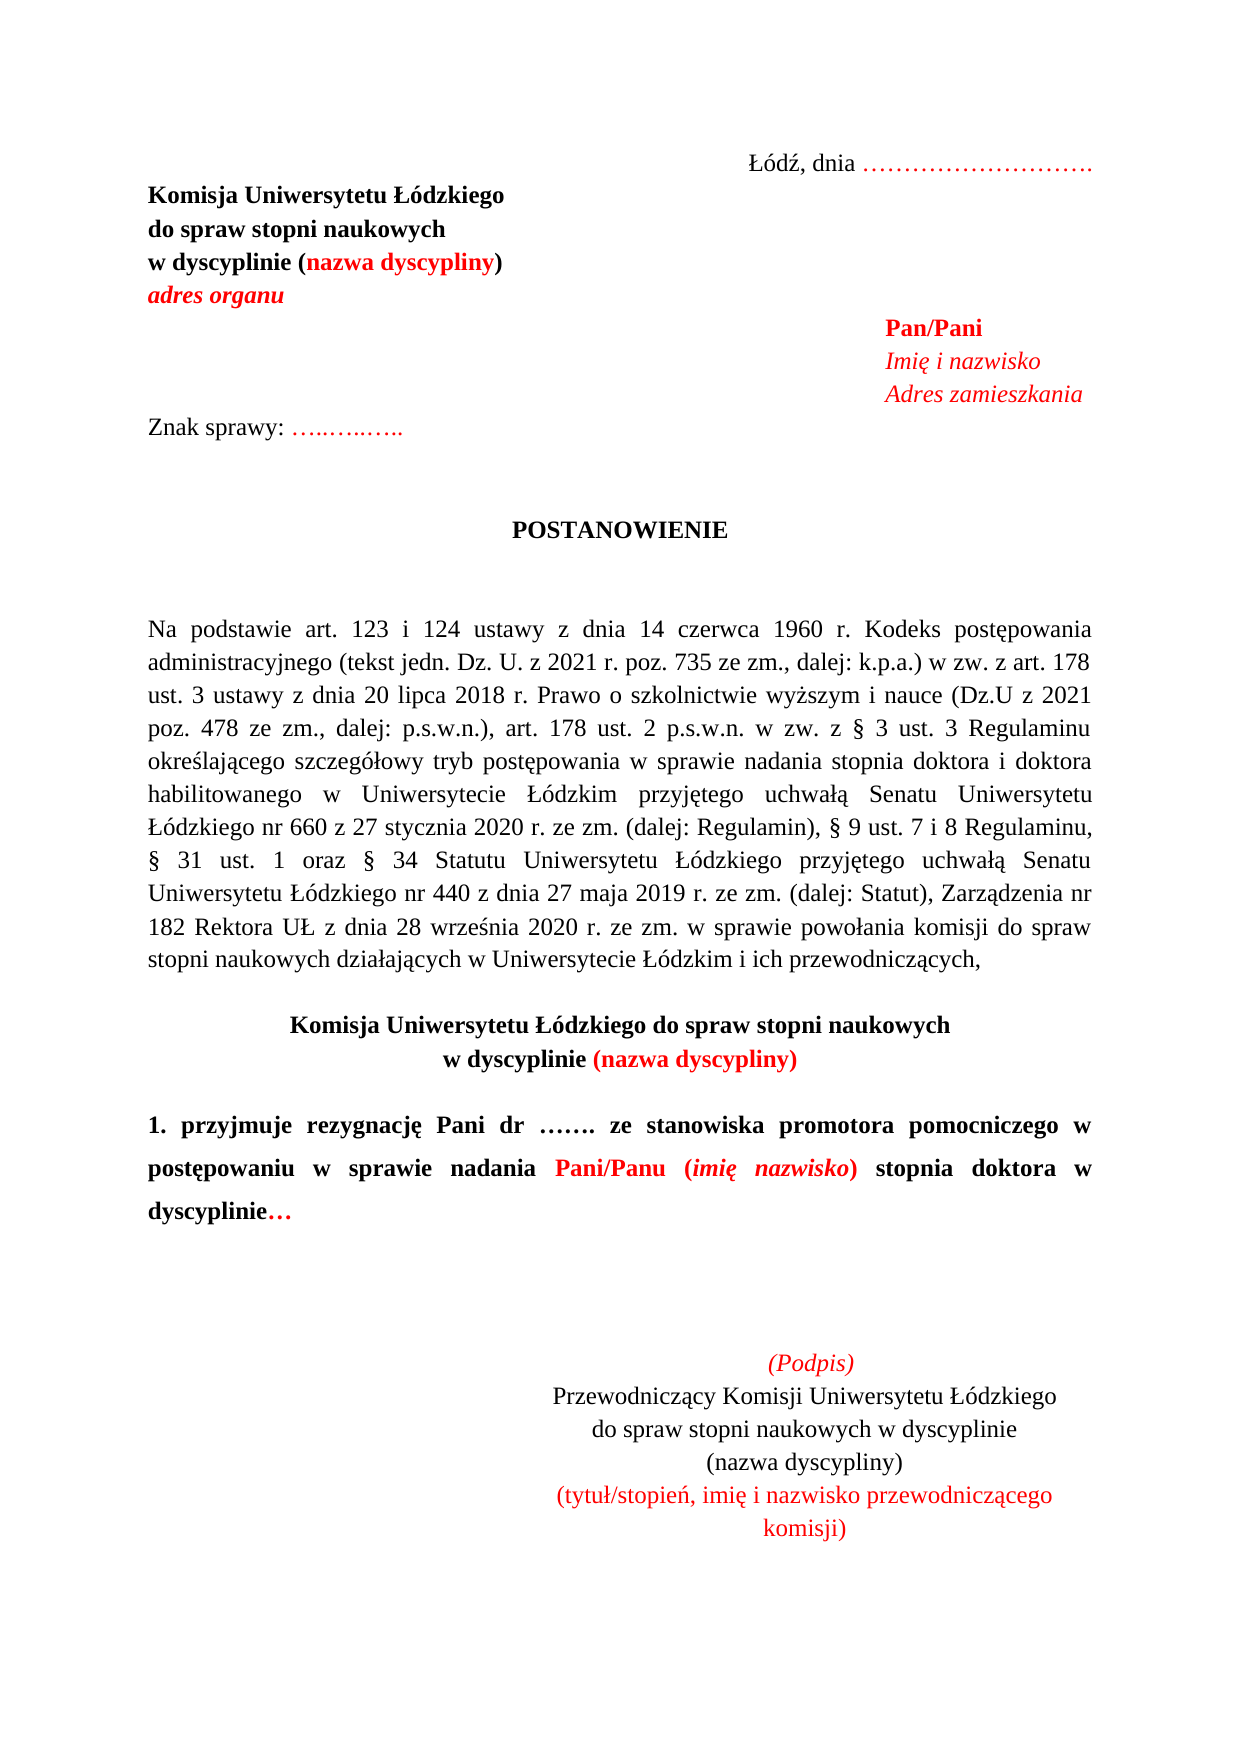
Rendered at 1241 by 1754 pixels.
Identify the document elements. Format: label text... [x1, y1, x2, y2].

text Komisja Uniwersytetu Łódzkiego do spraw stopni naukowych [148, 1011, 1093, 1039]
text do spraw stopni naukowych w dyscyplinie [516, 1414, 1093, 1443]
text Przewodniczący Komisji Uniwersytetu Łódzkiego [516, 1381, 1093, 1410]
text Znak sprawy: …..…..….. [148, 412, 1093, 441]
text do spraw stopni naukowych [148, 214, 1093, 242]
text adres organu [148, 280, 1093, 308]
list 1. przyjmuje rezygnację Pani dr ……. ze stanowiska promotora pomocniczego w postępowaniu w sprawie nadania Pani/Panu (imię nazwisko) stopnia doktora w dyscyplinie… [148, 1110, 1093, 1268]
text Adres zamieszkania [885, 379, 1093, 407]
text Łódź, dnia ………………………. [148, 148, 1093, 176]
text w dyscyplinie (nazwa dyscypliny) [148, 247, 1093, 275]
text w dyscyplinie (nazwa dyscypliny) [148, 1044, 1093, 1072]
text (nazwa dyscypliny) [516, 1447, 1093, 1476]
text (tytuł/stopień, imię i nazwisko przewodniczącego komisji) [516, 1480, 1093, 1542]
text Pan/Pani [885, 313, 1093, 341]
text Imię i nazwisko [885, 346, 1093, 374]
list (Podpis) [148, 1348, 1093, 1377]
text POSTANOWIENIE [148, 515, 1093, 544]
text Komisja Uniwersytetu Łódzkiego [148, 181, 1093, 209]
text Na podstawie art. 123 i 124 ustawy z dnia 14 czerwca 1960 r. Kodeks postępowania administracyjnego (tekst jedn. Dz. U. z 2021 r. poz. 735 ze zm., dalej: k.p.a.) w zw. z art. 178 ust. 3 ustawy z dnia 20 lipca 2018 r. Prawo o szkolnictwie wyższym i nauce (Dz.U z 2021 poz. 478 ze zm., dalej: p.s.w.n.), art. 178 ust. 2 p.s.w.n. w zw. z § 3 ust. 3 Regulaminu określającego szczegółowy tryb postępowania w sprawie nadania stopnia doktora i doktora habilitowanego w Uniwersytecie Łódzkim przyjętego uchwałą Senatu Uniwersytetu Łódzkiego nr 660 z 27 stycznia 2020 r. ze zm. (dalej: Regulamin), § 9 ust. 7 i 8 Regulaminu, § 31 ust. 1 oraz § 34 Statutu Uniwersytetu Łódzkiego przyjętego uchwałą Senatu Uniwersytetu Łódzkiego nr 440 z dnia 27 maja 2019 r. ze zm. (dalej: Statut), Zarządzenia nr 182 Rektora UŁ z dnia 28 września 2020 r. ze zm. w sprawie powołania komisji do spraw stopni naukowych działających w Uniwersytecie Łódzkim i ich przewodniczących, [148, 614, 1093, 973]
